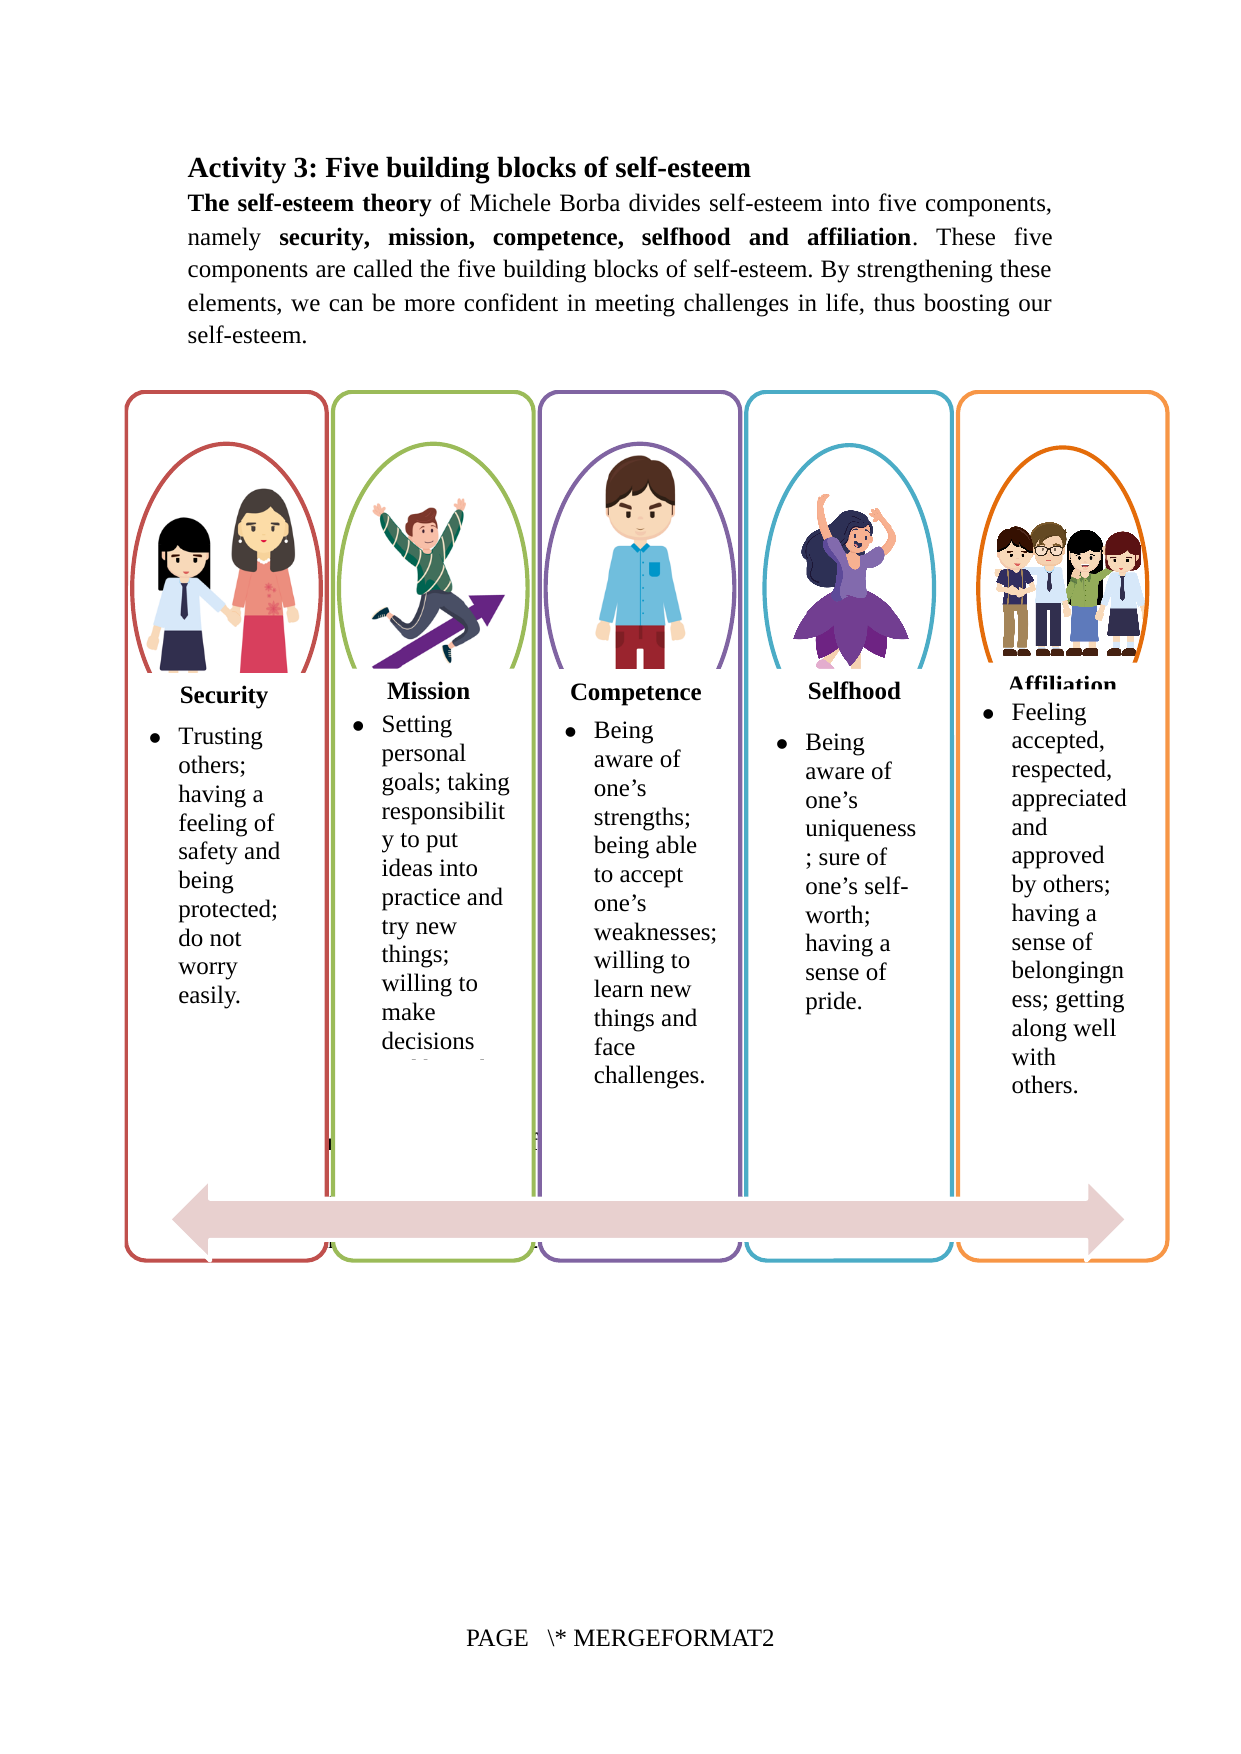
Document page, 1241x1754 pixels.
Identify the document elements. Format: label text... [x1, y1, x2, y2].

text The self-esteem theory of Michele Borba divides self-esteem into five components, namely security, mission, competence, selfhood and affiliation. These five components are called the five building blocks of self-esteem. By strengthening these elements, we can be more confident in meeting challenges in life, thus boosting our self-esteem. [187, 188, 1053, 349]
text Activity 3: Five building blocks of self-esteem [187, 150, 1053, 183]
picture [767, 448, 931, 668]
picture [548, 446, 732, 669]
picture [135, 446, 318, 673]
picture [981, 450, 1145, 662]
picture [342, 446, 525, 668]
